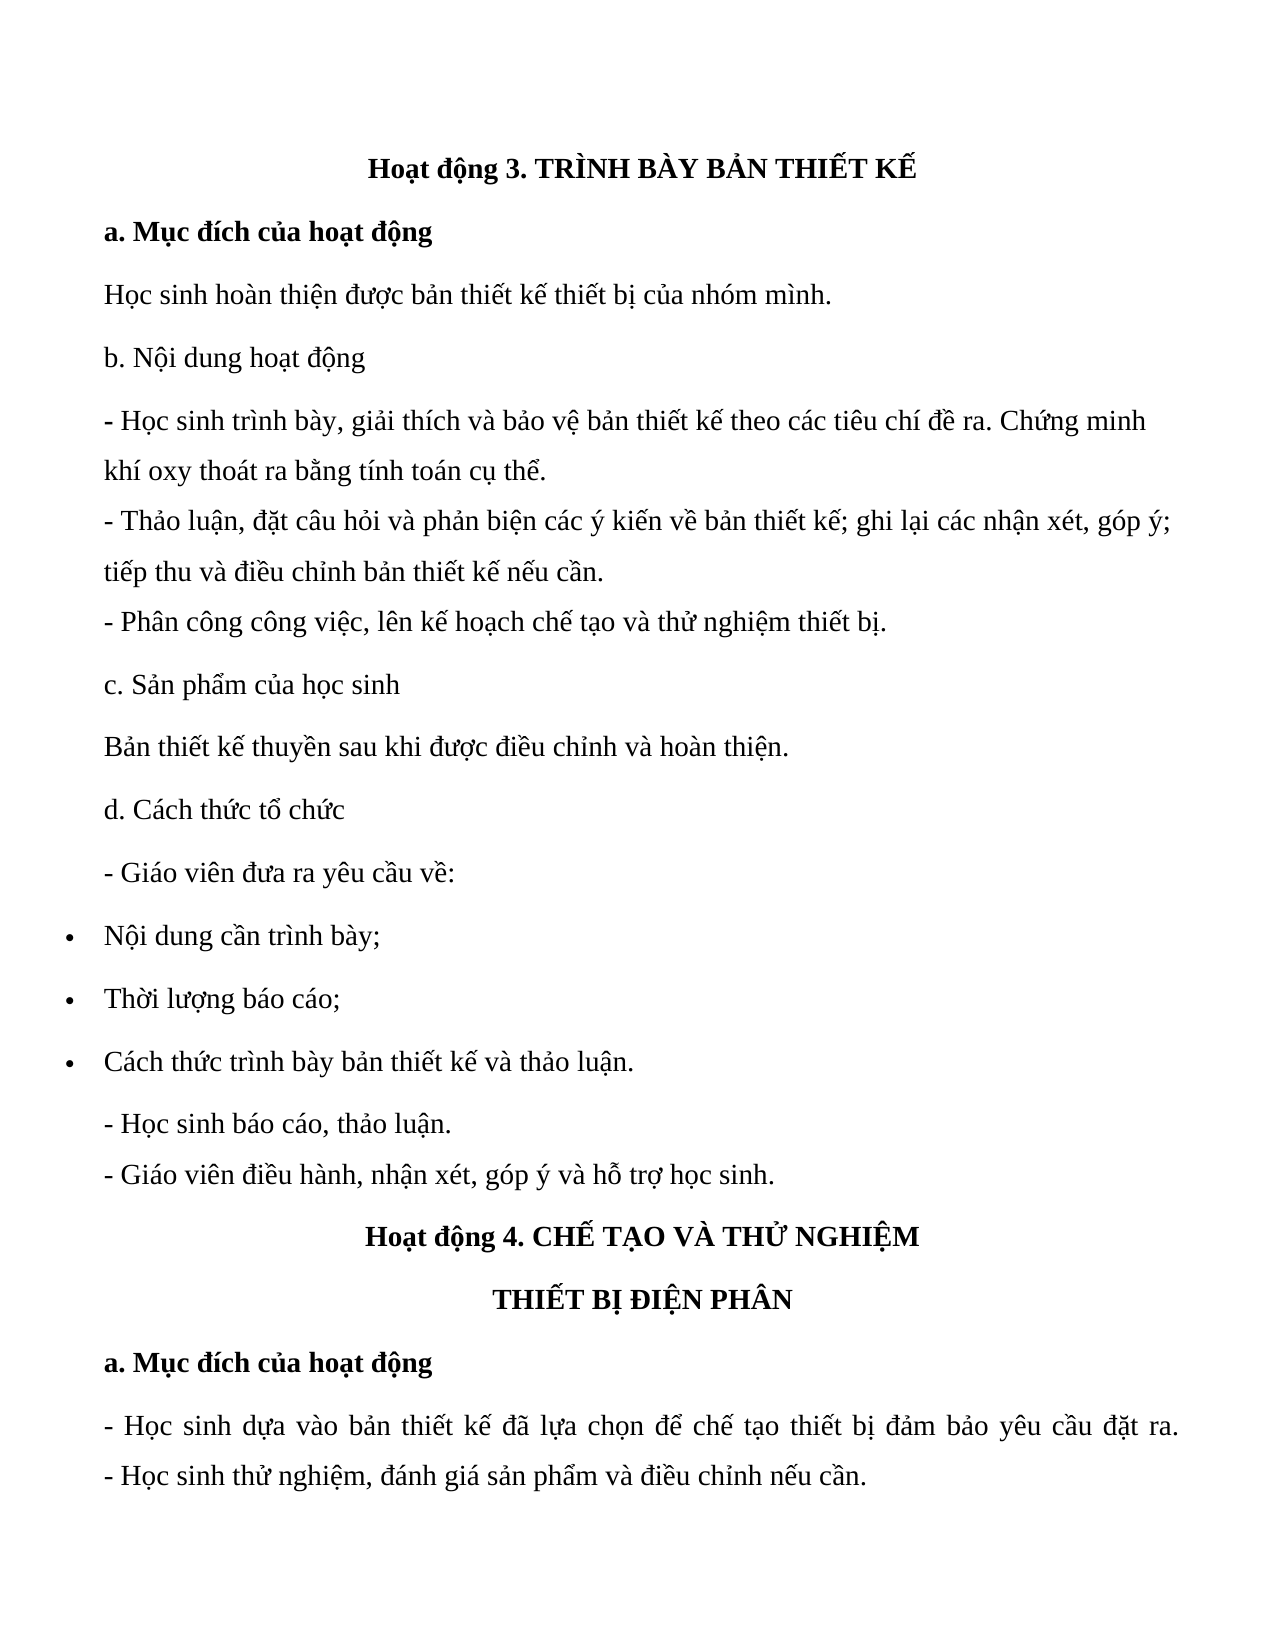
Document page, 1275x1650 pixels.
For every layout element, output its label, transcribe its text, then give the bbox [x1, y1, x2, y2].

list Cách thức trình bày bản thiết kế và thảo luận. [66, 1044, 1181, 1077]
list Nội dung cần trình bày; [66, 918, 1181, 952]
subtitle a. Mục đích của hoạt động [103, 1345, 1181, 1379]
subtitle Hoạt động 3. TRÌNH BÀY BẢN THIẾT KẾ [103, 151, 1181, 185]
text - Học sinh dựa vào bản thiết kế đã lựa chọn để chế tạo thiết bị đảm bảo yêu cầu đặt ra. - Học sinh thử nghiệm, đánh giá sản phẩm và điều chỉnh nếu cần. [103, 1408, 1181, 1492]
text - Giáo viên đưa ra yêu cầu về: [103, 855, 1181, 889]
text - Học sinh báo cáo, thảo luận. - Giáo viên điều hành, nhận xét, góp ý và hỗ trợ học sinh. [103, 1106, 1181, 1190]
subtitle a. Mục đích của hoạt động [103, 214, 1181, 248]
text - Học sinh trình bày, giải thích và bảo vệ bản thiết kế theo các tiêu chí đề ra. Chứng minh khí oxy thoát ra bằng tính toán cụ thể. - Thảo luận, đặt câu hỏi và phản biện các ý kiến về bản thiết kế; ghi lại các nhận xét, góp ý; tiếp thu và điều chỉnh bản thiết kế nếu cần. - Phân công công việc, lên kế hoạch chế tạo và thử nghiệm thiết bị. [103, 403, 1181, 637]
text Bản thiết kế thuyền sau khi được điều chỉnh và hoàn thiện. [103, 729, 1181, 763]
subtitle Hoạt động 4. CHẾ TẠO VÀ THỬ NGHIỆM [103, 1219, 1181, 1253]
subtitle b. Nội dung hoạt động [103, 340, 1181, 373]
subtitle c. Sản phẩm của học sinh [103, 667, 1181, 700]
list Thời lượng báo cáo; [66, 981, 1181, 1014]
subtitle THIẾT BỊ ĐIỆN PHÂN [103, 1282, 1181, 1316]
text Học sinh hoàn thiện được bản thiết kế thiết bị của nhóm mình. [103, 277, 1181, 311]
subtitle d. Cách thức tổ chức [103, 792, 1181, 826]
